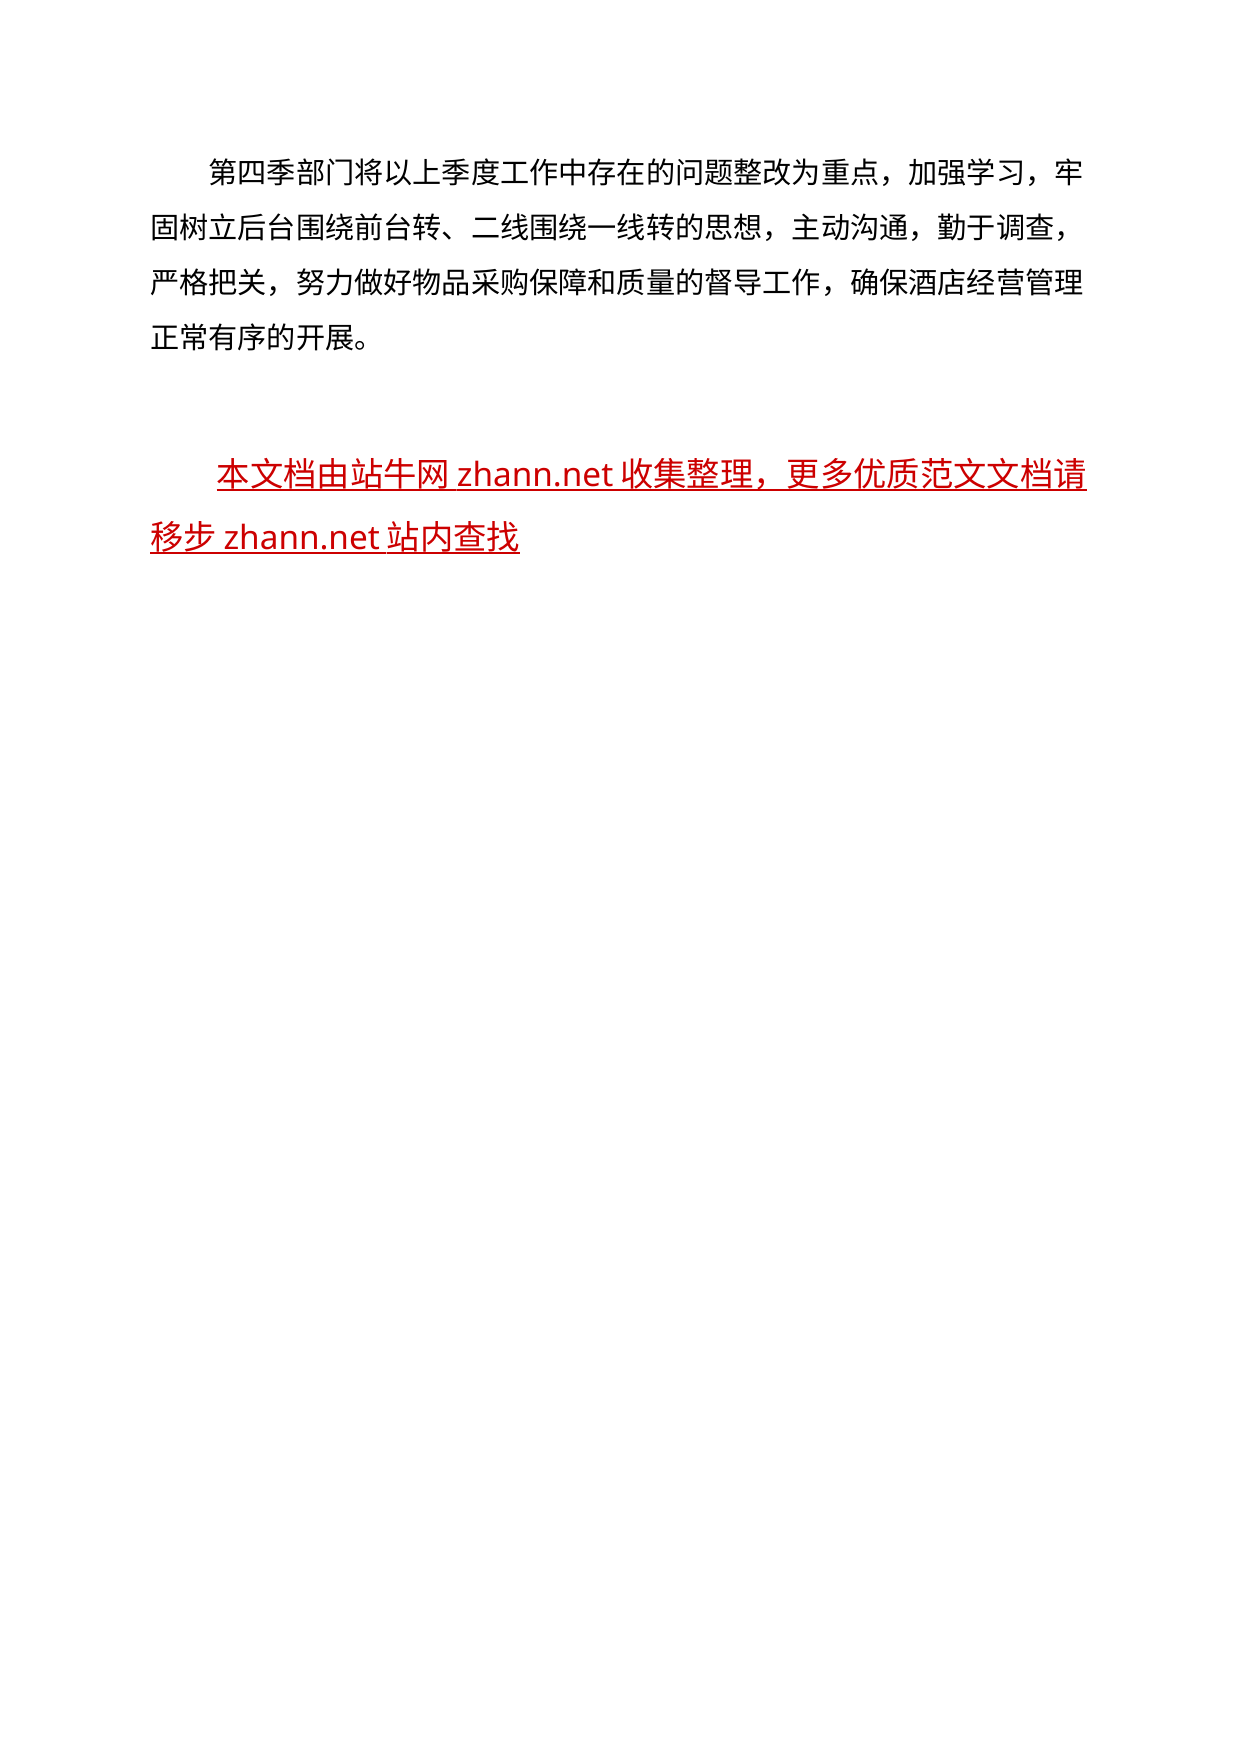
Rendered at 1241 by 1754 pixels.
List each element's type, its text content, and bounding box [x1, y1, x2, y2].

text 第四季部门将以上季度工作中存在的问题整改为重点，加强学习，牢固树立后台围绕前台转、二线围绕一线转的思想，主动沟通，勤于调查，严格把关，努力做好物品采购保障和质量的督导工作，确保酒店经营管理正常有序的开展。 [150, 150, 1090, 357]
text 本文档由站牛网zhann.net收集整理，更多优质范文文档请移步zhann.net站内查找 [150, 448, 1090, 559]
